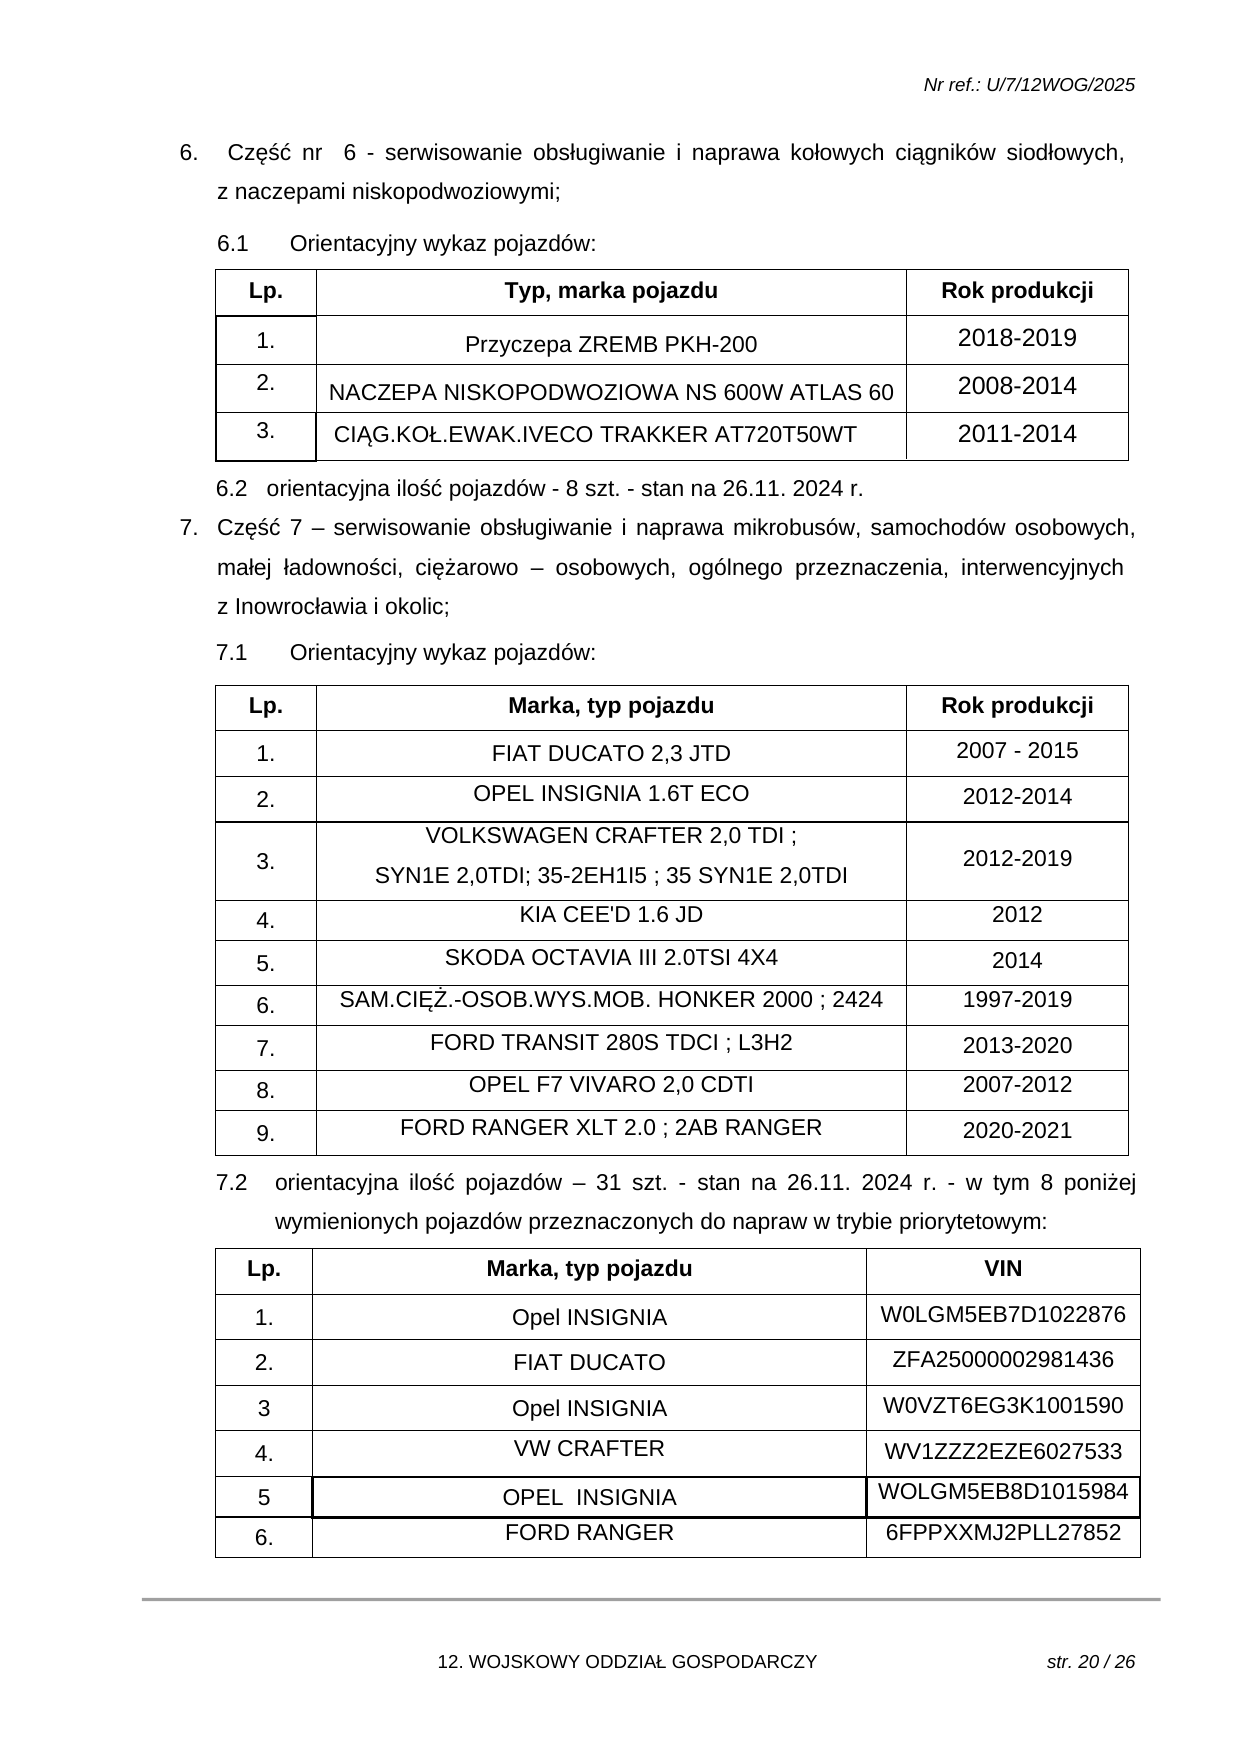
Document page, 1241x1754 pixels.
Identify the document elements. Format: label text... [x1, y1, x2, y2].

table_cell W0VZT6EG3K1001590 [867, 1386, 1140, 1430]
list orientacyjna ilość pojazdów – 31 szt. - stan na 26.11. 2024 r. - w tym 8 poniżej wymienionych pojazdów przeznaczonych do napraw w trybie priorytetowym: [216, 1169, 1137, 1235]
table_cell SAM.CIĘŻ.-OSOB.WYS.MOB. HONKER 2000 ; 2424 [317, 986, 906, 1025]
table_cell 2007 - 2015 [907, 731, 1128, 776]
table_cell 1. [216, 1295, 312, 1339]
table_cell VW CRAFTER [313, 1431, 866, 1476]
table_cell 2011-2014 [907, 413, 1128, 460]
table_cell ZFA25000002981436 [867, 1340, 1140, 1385]
table_cell 1. [216, 731, 316, 776]
table_cell 2. [217, 365, 316, 412]
table_cell 2. [216, 777, 316, 821]
table_header Rok produkcji [907, 270, 1128, 315]
table_cell OPEL INSIGNIA 1.6T ECO [317, 777, 906, 821]
table_cell 2013-2020 [907, 1026, 1128, 1070]
table_cell NACZEPA NISKOPODWOZIOWA NS 600W ATLAS 60 [317, 365, 906, 412]
table_cell 5 [216, 1477, 311, 1516]
table_header Rok produkcji [907, 686, 1128, 730]
list Część 7 – serwisowanie obsługiwanie i naprawa mikrobusów, samochodów osobowych, małej ładowności, ciężarowo – osobowych, ogólnego przeznaczenia, interwencyjnych z Inowrocławia i okolic; [179, 514, 1137, 619]
table_cell 2012-2019 [907, 823, 1128, 900]
table_cell 2014 [907, 941, 1128, 985]
table_header Lp. [216, 1249, 312, 1293]
table_cell 2. [216, 1340, 312, 1385]
table_cell 2020-2021 [907, 1111, 1128, 1155]
table_cell Przyczepa ZREMB PKH-200 [317, 316, 906, 364]
table_cell FORD RANGER [313, 1519, 866, 1557]
table_header Lp. [216, 686, 316, 730]
table_cell Opel INSIGNIA [313, 1386, 866, 1430]
table_cell 1. [217, 317, 316, 364]
list Orientacyjny wykaz pojazdów: [216, 639, 1137, 665]
table_cell 1997-2019 [907, 986, 1128, 1025]
table_cell 2008-2014 [907, 365, 1128, 412]
table_cell 6. [216, 1518, 312, 1557]
table_cell 2007-2012 [907, 1071, 1128, 1110]
table_header Marka, typ pojazdu [317, 686, 906, 730]
text 6.2 orientacyjna ilość pojazdów - 8 szt. - stan na 26.11. 2024 r. [216, 475, 1137, 501]
table_cell VOLKSWAGEN CRAFTER 2,0 TDI ; SYN1E 2,0TDI; 35-2EH1I5 ; 35 SYN1E 2,0TDI [317, 823, 906, 900]
table_cell CIĄG.KOŁ.EWAK.IVECO TRAKKER AT720T50WT [317, 413, 907, 460]
table_cell WOLGM5EB8D1015984 [868, 1478, 1139, 1516]
table_cell 2018-2019 [907, 316, 1128, 364]
table_cell 4. [216, 901, 316, 940]
table_cell 9. [216, 1111, 316, 1155]
list Część nr 6 - serwisowanie obsługiwanie i naprawa kołowych ciągników siodłowych, z naczepami niskopodwoziowymi; [179, 138, 1137, 204]
table_cell FIAT DUCATO 2,3 JTD [317, 731, 906, 776]
table_header Typ, marka pojazdu [317, 270, 906, 315]
table_cell SKODA OCTAVIA III 2.0TSI 4X4 [317, 941, 906, 985]
table_cell 3. [217, 413, 315, 460]
table_cell 5. [216, 941, 316, 985]
table_cell FORD RANGER XLT 2.0 ; 2AB RANGER [317, 1111, 906, 1155]
table_header Marka, typ pojazdu [313, 1249, 866, 1293]
table_cell KIA CEE'D 1.6 JD [317, 901, 906, 940]
table_cell 2012-2014 [907, 777, 1128, 821]
table_cell 8. [216, 1071, 316, 1110]
table_cell 3. [216, 823, 316, 900]
table_header VIN [867, 1249, 1140, 1293]
table_cell 6FPPXXMJ2PLL27852 [867, 1519, 1140, 1557]
table_cell 7. [216, 1026, 316, 1070]
table_cell 4. [216, 1431, 312, 1476]
table_cell OPEL F7 VIVARO 2,0 CDTI [317, 1071, 906, 1110]
table_cell OPEL INSIGNIA [314, 1478, 865, 1516]
table_cell W0LGM5EB7D1022876 [867, 1295, 1140, 1339]
table_cell Opel INSIGNIA [313, 1295, 866, 1339]
table_cell 6. [216, 986, 316, 1025]
table_cell FIAT DUCATO [313, 1340, 866, 1385]
list Orientacyjny wykaz pojazdów: [217, 230, 1137, 256]
table_cell WV1ZZZ2EZE6027533 [867, 1431, 1140, 1476]
table_header Lp. [216, 270, 316, 315]
table_cell FORD TRANSIT 280S TDCI ; L3H2 [317, 1026, 906, 1070]
table_cell 3 [216, 1386, 312, 1430]
table_cell 2012 [907, 901, 1128, 940]
